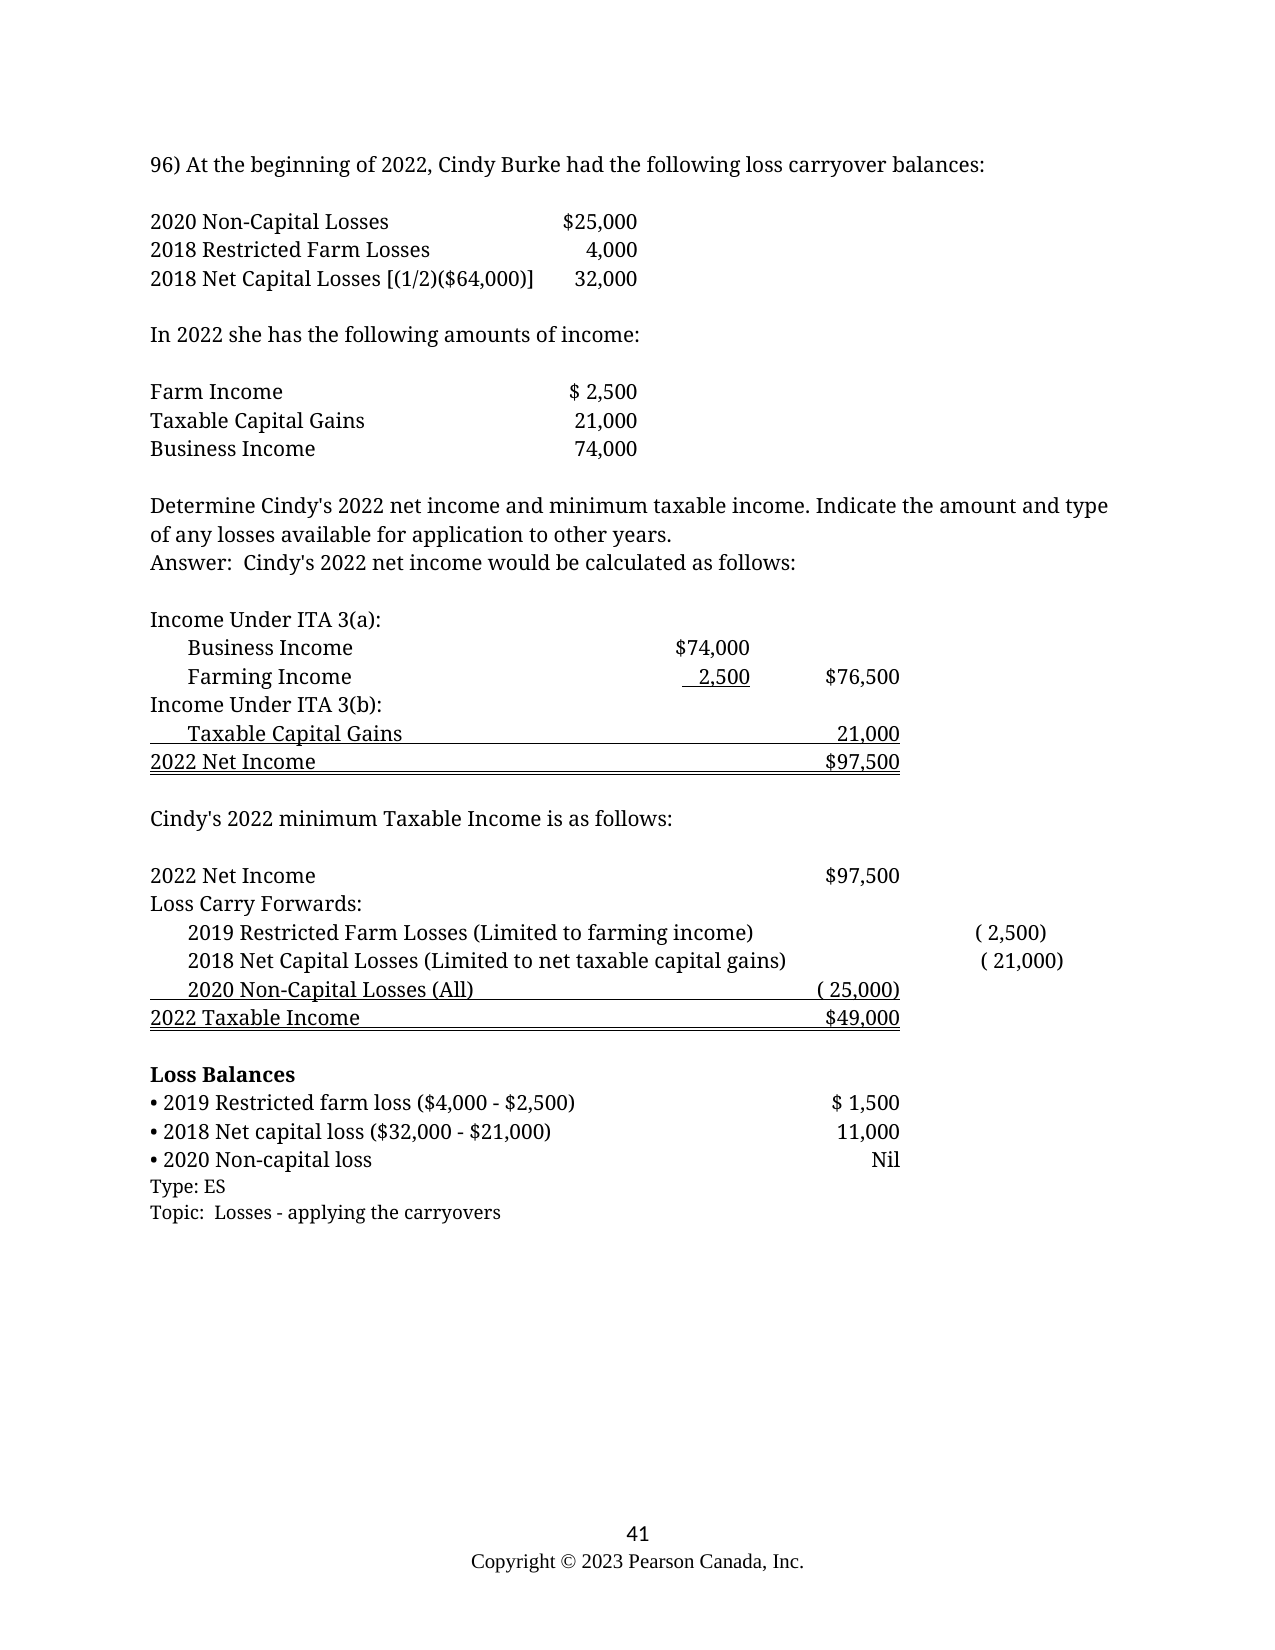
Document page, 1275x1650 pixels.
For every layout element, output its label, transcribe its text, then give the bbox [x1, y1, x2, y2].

text 2018 Net Capital Losses [(1/2)($64,000)] 32,000 [150, 264, 1125, 292]
text • 2019 Restricted farm loss ($4,000 - $2,500) $ 1,500 [150, 1088, 1125, 1117]
text 2019 Restricted Farm Losses (Limited to farming income) ( 2,500) [150, 918, 1125, 946]
text Answer: Cindy's 2022 net income would be calculated as follows: [150, 548, 1125, 577]
text 2022 Taxable Income $49,000 [150, 1003, 1125, 1032]
text Loss Balances [150, 1060, 1125, 1088]
text • 2018 Net capital loss ($32,000 - $21,000) 11,000 [150, 1117, 1125, 1145]
text 2018 Net Capital Losses (Limited to net taxable capital gains) ( 21,000) [150, 946, 1125, 975]
text 2020 Non-Capital Losses $25,000 [150, 207, 1125, 235]
text 2020 Non-Capital Losses (All) ( 25,000) [150, 975, 1125, 1003]
text 96) At the beginning of 2022, Cindy Burke had the following loss carryover balances: [150, 150, 1125, 178]
text 2018 Restricted Farm Losses 4,000 [150, 235, 1125, 264]
text Type: ES [150, 1174, 1125, 1199]
text Income Under ITA 3(a): [150, 605, 1125, 633]
text • 2020 Non-capital loss Nil [150, 1145, 1125, 1174]
text 2022 Net Income $97,500 [150, 861, 1125, 889]
text Income Under ITA 3(b): [150, 690, 1125, 719]
text Business Income 74,000 [150, 434, 1125, 463]
text Taxable Capital Gains 21,000 [150, 719, 1125, 747]
text Farm Income $ 2,500 [150, 377, 1125, 406]
text Taxable Capital Gains 21,000 [150, 406, 1125, 434]
text Farming Income 2,500 $76,500 [150, 662, 1125, 690]
text 2022 Net Income $97,500 [150, 747, 1125, 776]
text Loss Carry Forwards: [150, 889, 1125, 918]
text Cindy's 2022 minimum Taxable Income is as follows: [150, 804, 1125, 832]
text Determine Cindy's 2022 net income and minimum taxable income. Indicate the amount and type of any losses available for application to other years. [150, 491, 1125, 548]
text In 2022 she has the following amounts of income: [150, 321, 1125, 349]
text Topic: Losses - applying the carryovers [150, 1199, 1125, 1225]
text Business Income $74,000 [150, 633, 1125, 662]
